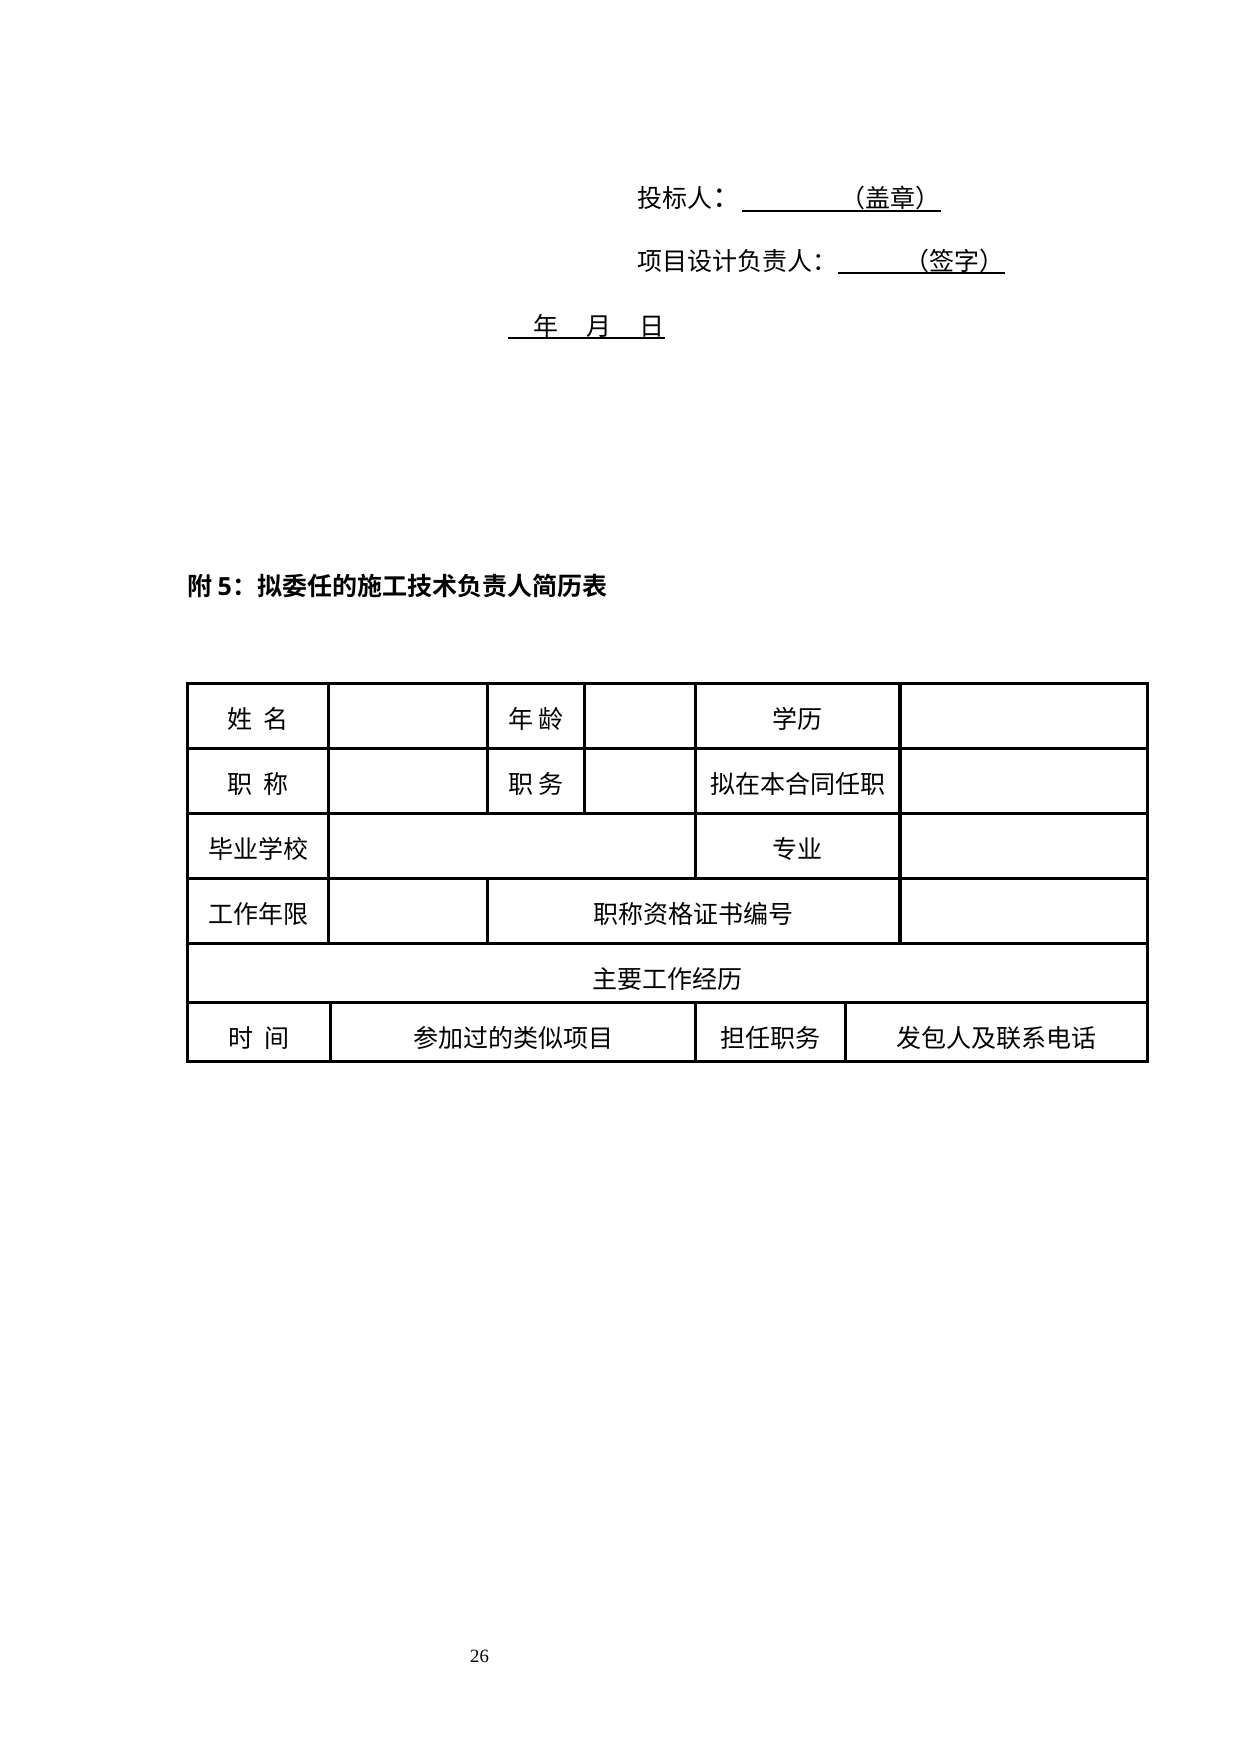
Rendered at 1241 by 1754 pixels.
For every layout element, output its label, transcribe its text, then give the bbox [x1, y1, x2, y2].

table_cell [586, 750, 694, 812]
table_header 学历 [697, 685, 898, 747]
table_cell 工作年限 [189, 880, 327, 942]
table_cell [330, 880, 486, 942]
table_header [902, 685, 1146, 747]
table_cell 参加过的类似项目 [332, 1004, 694, 1060]
text 投标人： （盖章） [187, 162, 1053, 227]
text 项目设计负责人： （签字） [187, 227, 1053, 292]
table_header [586, 685, 694, 747]
table_cell 毕业学校 [189, 815, 327, 877]
table_cell [330, 750, 486, 812]
table_cell [330, 815, 694, 877]
table_header 姓 名 [189, 685, 327, 747]
table_header [330, 685, 486, 747]
table_cell 主要工作经历 [189, 945, 1146, 1001]
table_header 年 龄 [489, 685, 583, 747]
table_cell [902, 815, 1146, 877]
table_cell 时 间 [189, 1004, 329, 1060]
table_cell [902, 750, 1146, 812]
text 年 月 日 [187, 292, 1053, 357]
table_cell 拟在本合同任职 [697, 750, 898, 812]
table_cell 专业 [697, 815, 898, 877]
table_cell 职称资格证书编号 [489, 880, 898, 942]
table_cell 职 务 [489, 750, 583, 812]
text 附5：拟委任的施工技术负责人简历表 [187, 552, 1053, 617]
table_cell 发包人及联系电话 [847, 1004, 1146, 1060]
table_cell 职 称 [189, 750, 327, 812]
table_cell [902, 880, 1146, 942]
table_cell 担任职务 [697, 1004, 844, 1060]
